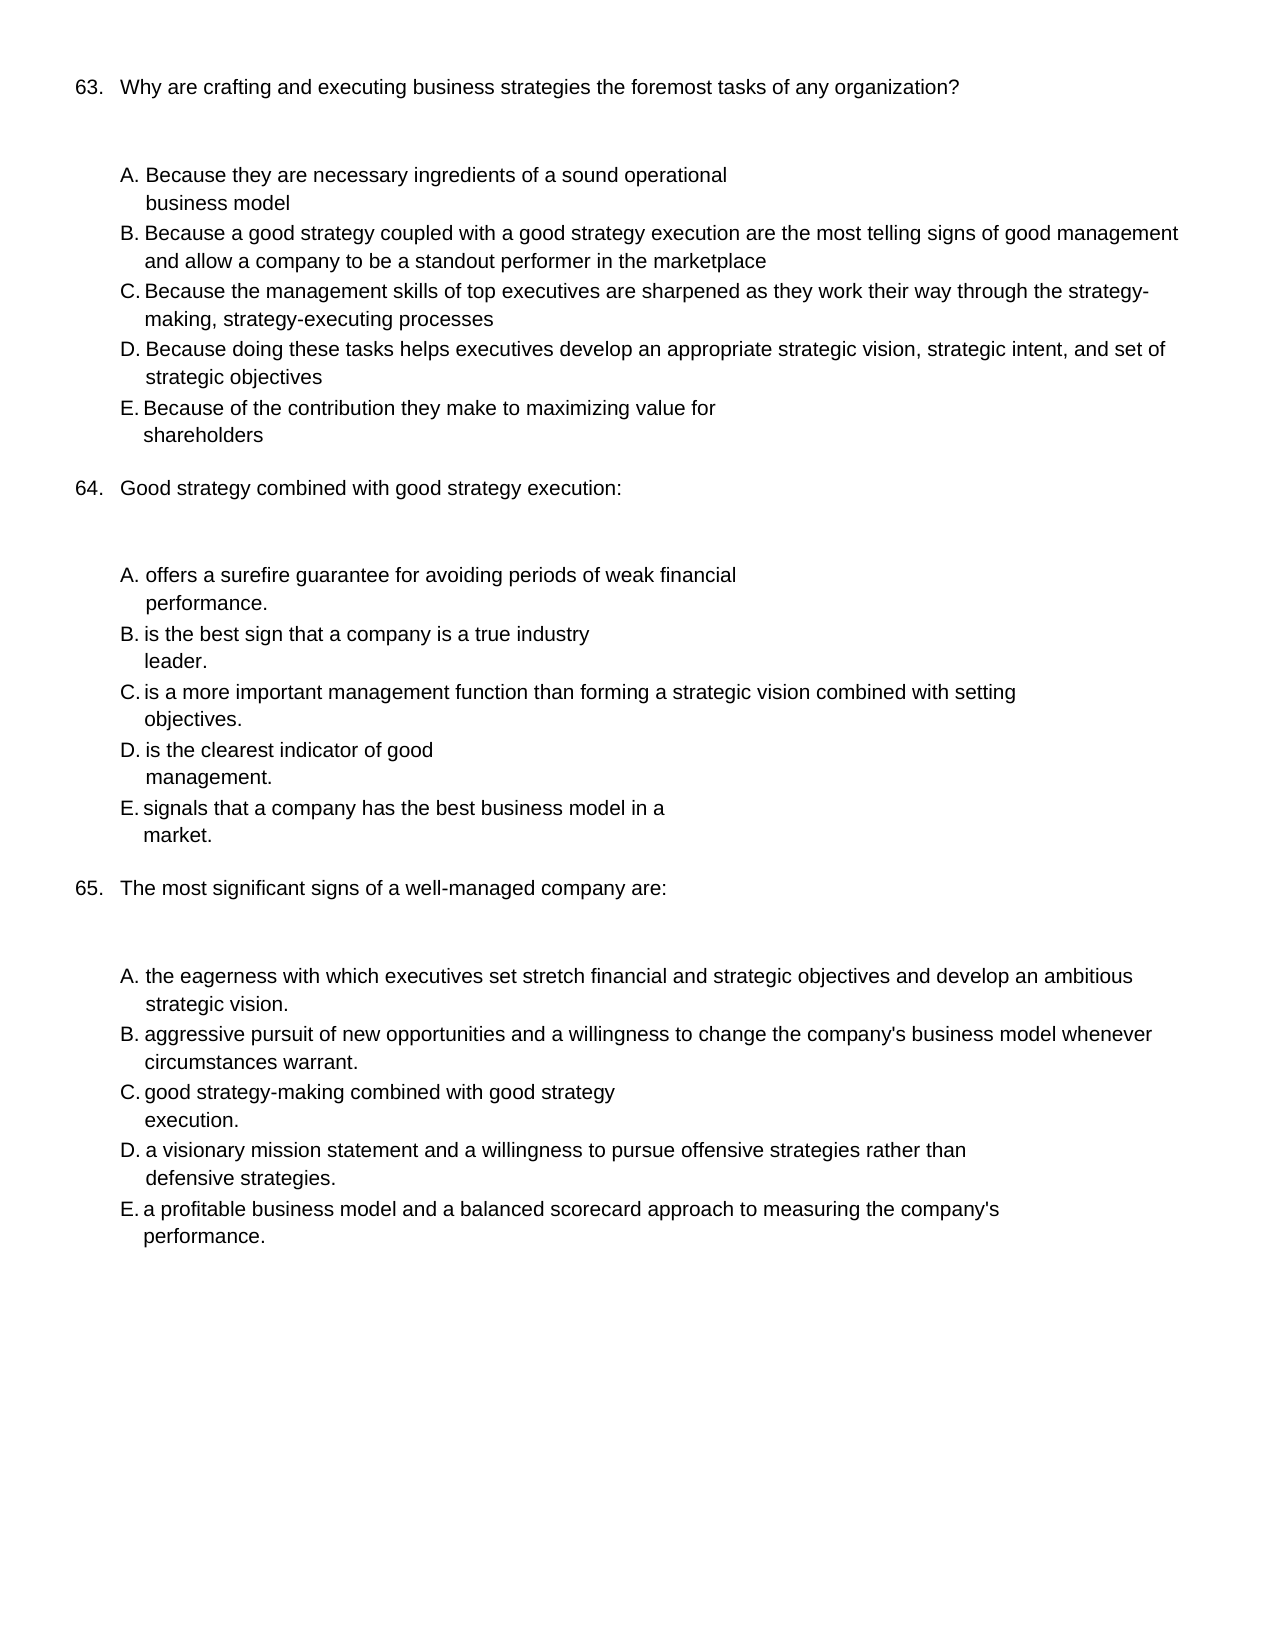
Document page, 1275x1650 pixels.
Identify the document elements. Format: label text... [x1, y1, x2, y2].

table_header 64. [75, 476, 120, 851]
table_header 63. [75, 75, 120, 451]
table_header The most significant signs of a well-managed company are: [120, 876, 1200, 1252]
table_header 65. [75, 876, 120, 1252]
table_header Good strategy combined with good strategy execution: [120, 476, 1200, 851]
table_header Why are crafting and executing business strategies the foremost tasks of any organization? [120, 75, 1200, 451]
